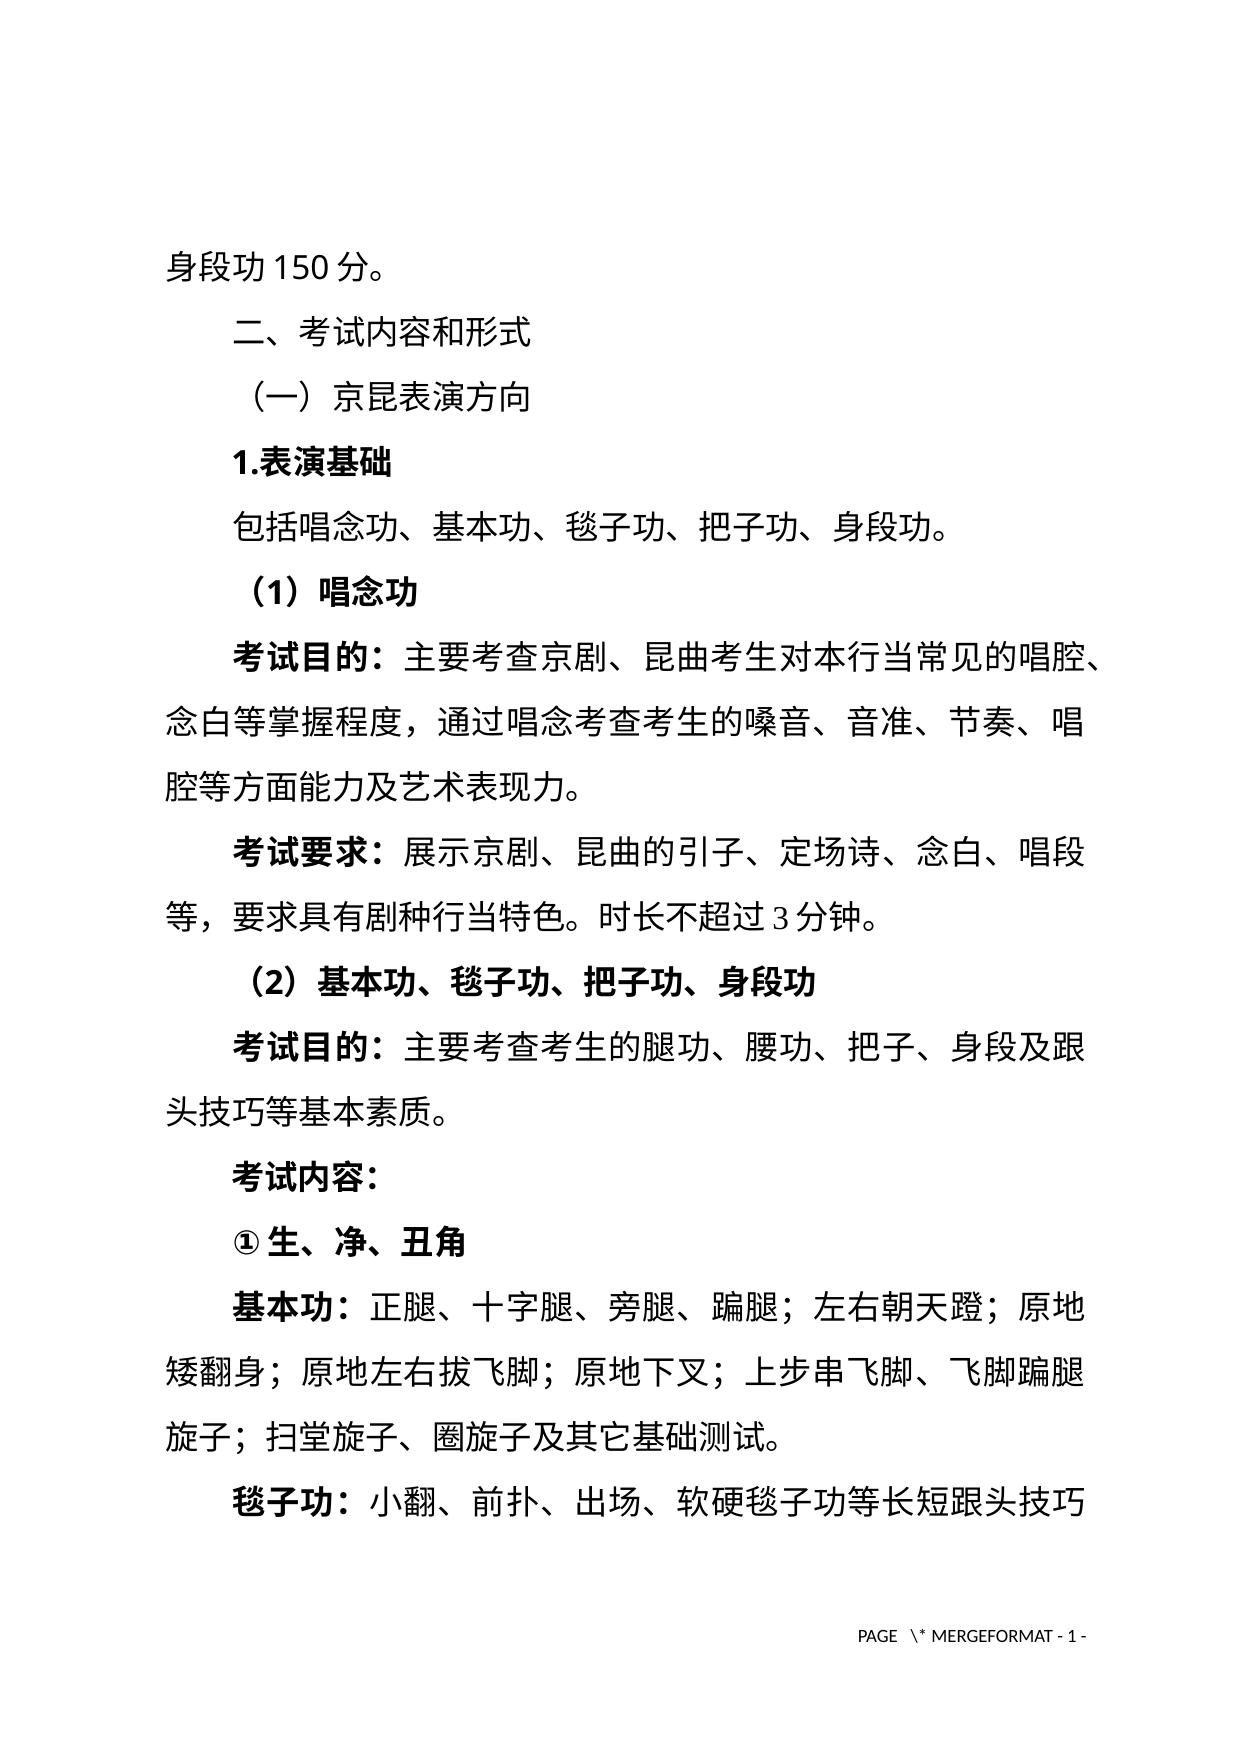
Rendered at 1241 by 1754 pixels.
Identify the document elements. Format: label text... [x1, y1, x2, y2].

text 考试要求：展示京剧、昆曲的引子、定场诗、念白、唱段等，要求具有剧种行当特色。时长不超过3分钟。 [165, 818, 1087, 948]
text 二、考试内容和形式 [232, 298, 1087, 363]
list （一）京昆表演方向 [165, 363, 1087, 428]
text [165, 1468, 1087, 1533]
list 1.表演基础 [231, 428, 1087, 493]
text （1）唱念功 [165, 558, 1087, 623]
text 考试目的：主要考查考生的腿功、腰功、把子、身段及跟头技巧等基本素质。 [165, 1013, 1087, 1143]
text 基本功：正腿、十字腿、旁腿、蹁腿；左右朝天蹬；原地矮翻身；原地左右拔飞脚；原地下叉；上步串飞脚、飞脚蹁腿旋子；扫堂旋子、圈旋子及其它基础测试。 [165, 1273, 1087, 1468]
text 考试内容： [231, 1143, 1087, 1208]
text 考试目的：主要考查京剧、昆曲考生对本行当常见的唱腔、念白等掌握程度，通过唱念考查考生的嗓音、音准、节奏、唱腔等方面能力及艺术表现力。 [165, 623, 1087, 818]
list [165, 233, 1087, 298]
text ①生、净、丑角 [165, 1208, 1087, 1273]
text 包括唱念功、基本功、毯子功、把子功、身段功。 [165, 493, 1087, 558]
list （2）基本功、毯子功、把子功、身段功 [231, 948, 1087, 1013]
